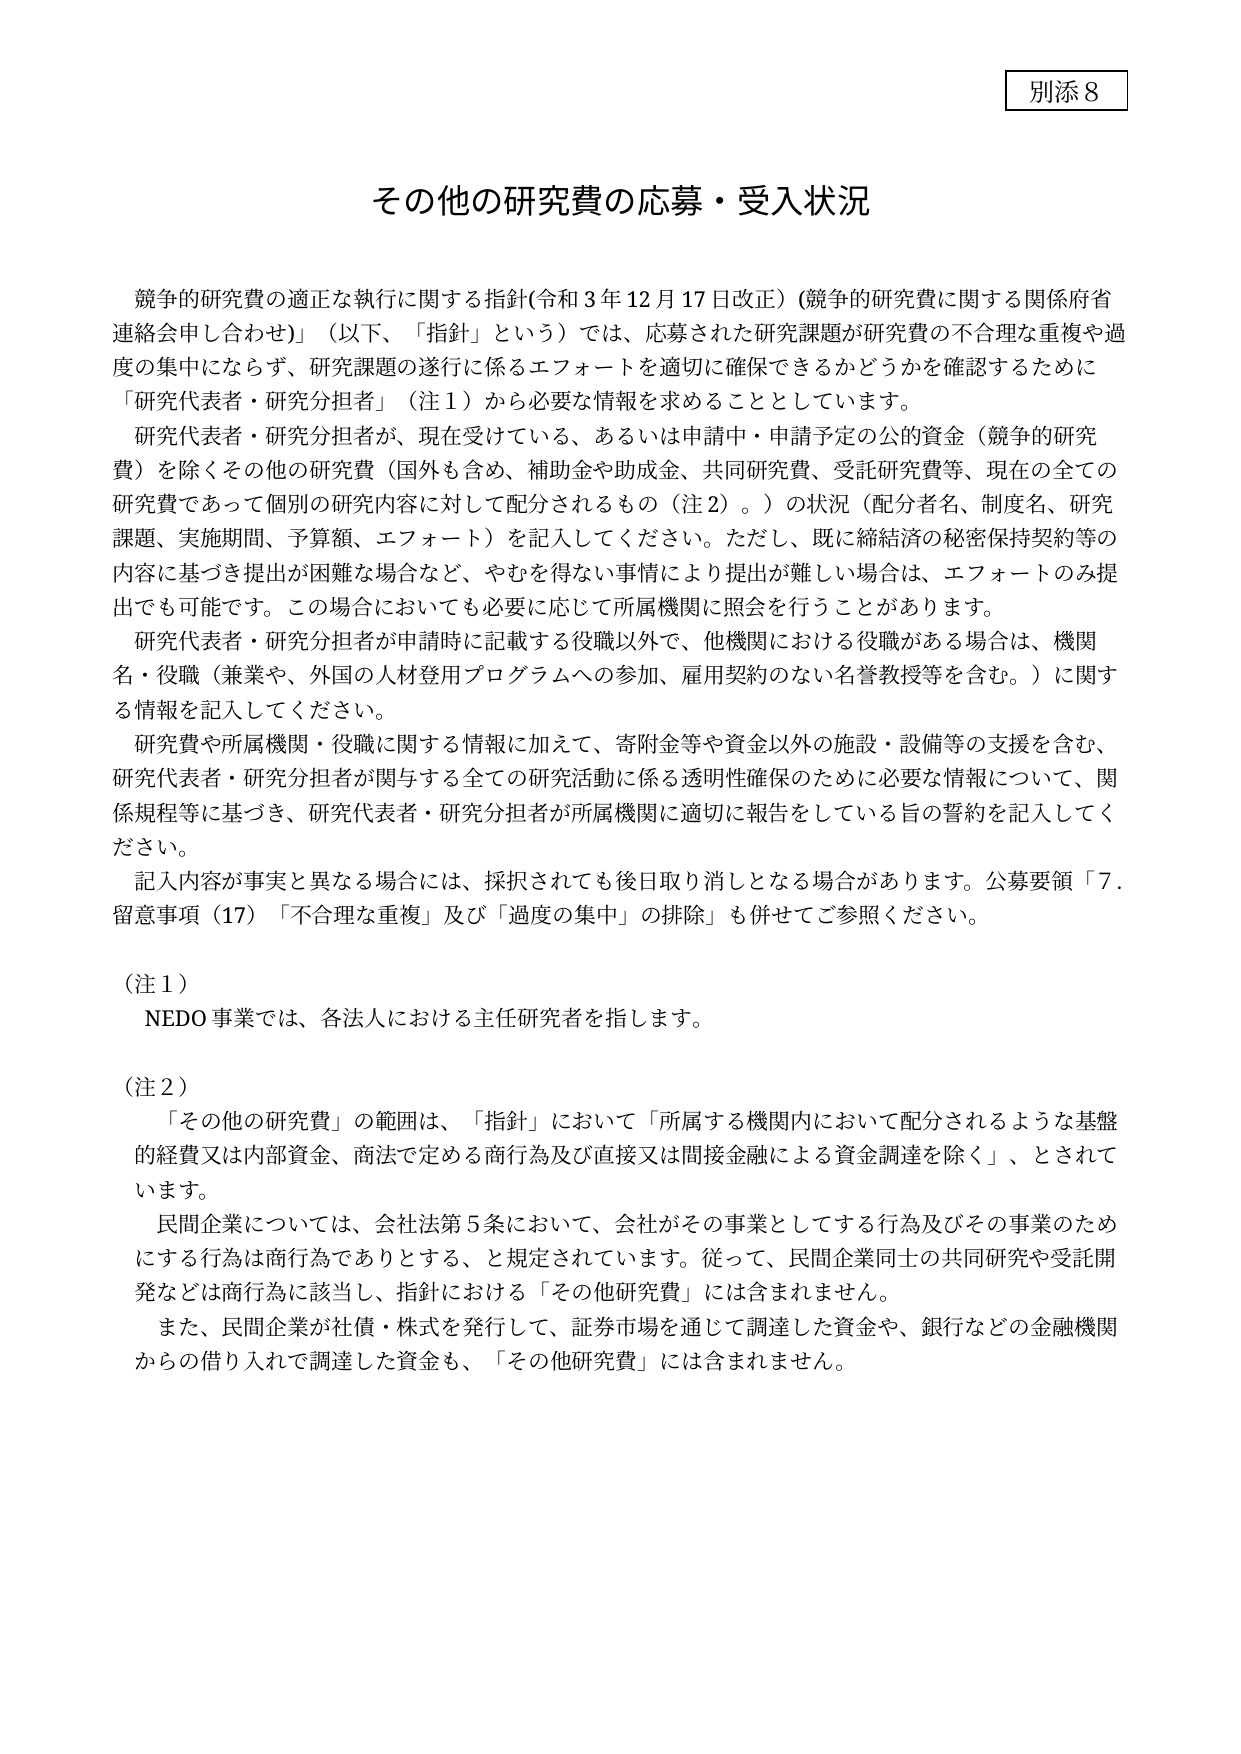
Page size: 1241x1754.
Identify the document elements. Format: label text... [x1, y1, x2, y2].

text 研究代表者・研究分担者が申請時に記載する役職以外で、他機関における役職がある場合は、機関名・役職（兼業や、外国の人材登用プログラムへの参加、雇用契約のない名誉教授等を含む。）に関する情報を記入してください。 [112, 623, 1128, 726]
text 研究費や所属機関・役職に関する情報に加えて、寄附金等や資金以外の施設・設備等の支援を含む、研究代表者・研究分担者が関与する全ての研究活動に係る透明性確保のために必要な情報について、関係規程等に基づき、研究代表者・研究分担者が所属機関に適切に報告をしている旨の誓約を記入してください。 [112, 726, 1128, 863]
text 記入内容が事実と異なる場合には、採択されても後日取り消しとなる場合があります。公募要領「７．留意事項（17）「不合理な重複」及び「過度の集中」の排除」も併せてご参照ください。 [112, 863, 1128, 932]
text （注１） [112, 966, 1128, 1000]
text また、民間企業が社債・株式を発行して、証券市場を通じて調達した資金や、銀行などの金融機関からの借り入れで調達した資金も、「その他研究費」には含まれません。 [134, 1308, 1128, 1377]
title その他の研究費の応募・受入状況 [112, 165, 1128, 234]
text 「その他の研究費」の範囲は、「指針」において「所属する機関内において配分されるような基盤的経費又は内部資金、商法で定める商行為及び直接又は間接金融による資金調達を除く」、とされています。 [134, 1103, 1128, 1206]
text 民間企業については、会社法第５条において、会社がその事業としてする行為及びその事業のためにする行為は商行為でありとする、と規定されています。従って、民間企業同士の共同研究や受託開発などは商行為に該当し、指針における「その他研究費」には含まれません。 [134, 1206, 1128, 1308]
text NEDO事業では、各法人における主任研究者を指します。 [122, 1000, 1128, 1034]
text （注２） [112, 1069, 1128, 1103]
text 競争的研究費の適正な執行に関する指針(令和3年12月17日改正）(競争的研究費に関する関係府省連絡会申し合わせ)」（以下、「指針」という）では、応募された研究課題が研究費の不合理な重複や過度の集中にならず、研究課題の遂行に係るエフォートを適切に確保できるかどうかを確認するために「研究代表者・研究分担者」（注１）から必要な情報を求めることとしています。 [112, 280, 1128, 417]
text 研究代表者・研究分担者が、現在受けている、あるいは申請中・申請予定の公的資金（競争的研究費）を除くその他の研究費（国外も含め、補助金や助成金、共同研究費、受託研究費等、現在の全ての研究費であって個別の研究内容に対して配分されるもの（注2）。）の状況（配分者名、制度名、研究課題、実施期間、予算額、エフォート）を記入してください。ただし、既に締結済の秘密保持契約等の内容に基づき提出が困難な場合など、やむを得ない事情により提出が難しい場合は、エフォートのみ提出でも可能です。この場合においても必要に応じて所属機関に照会を行うことがあります。 [112, 417, 1128, 623]
